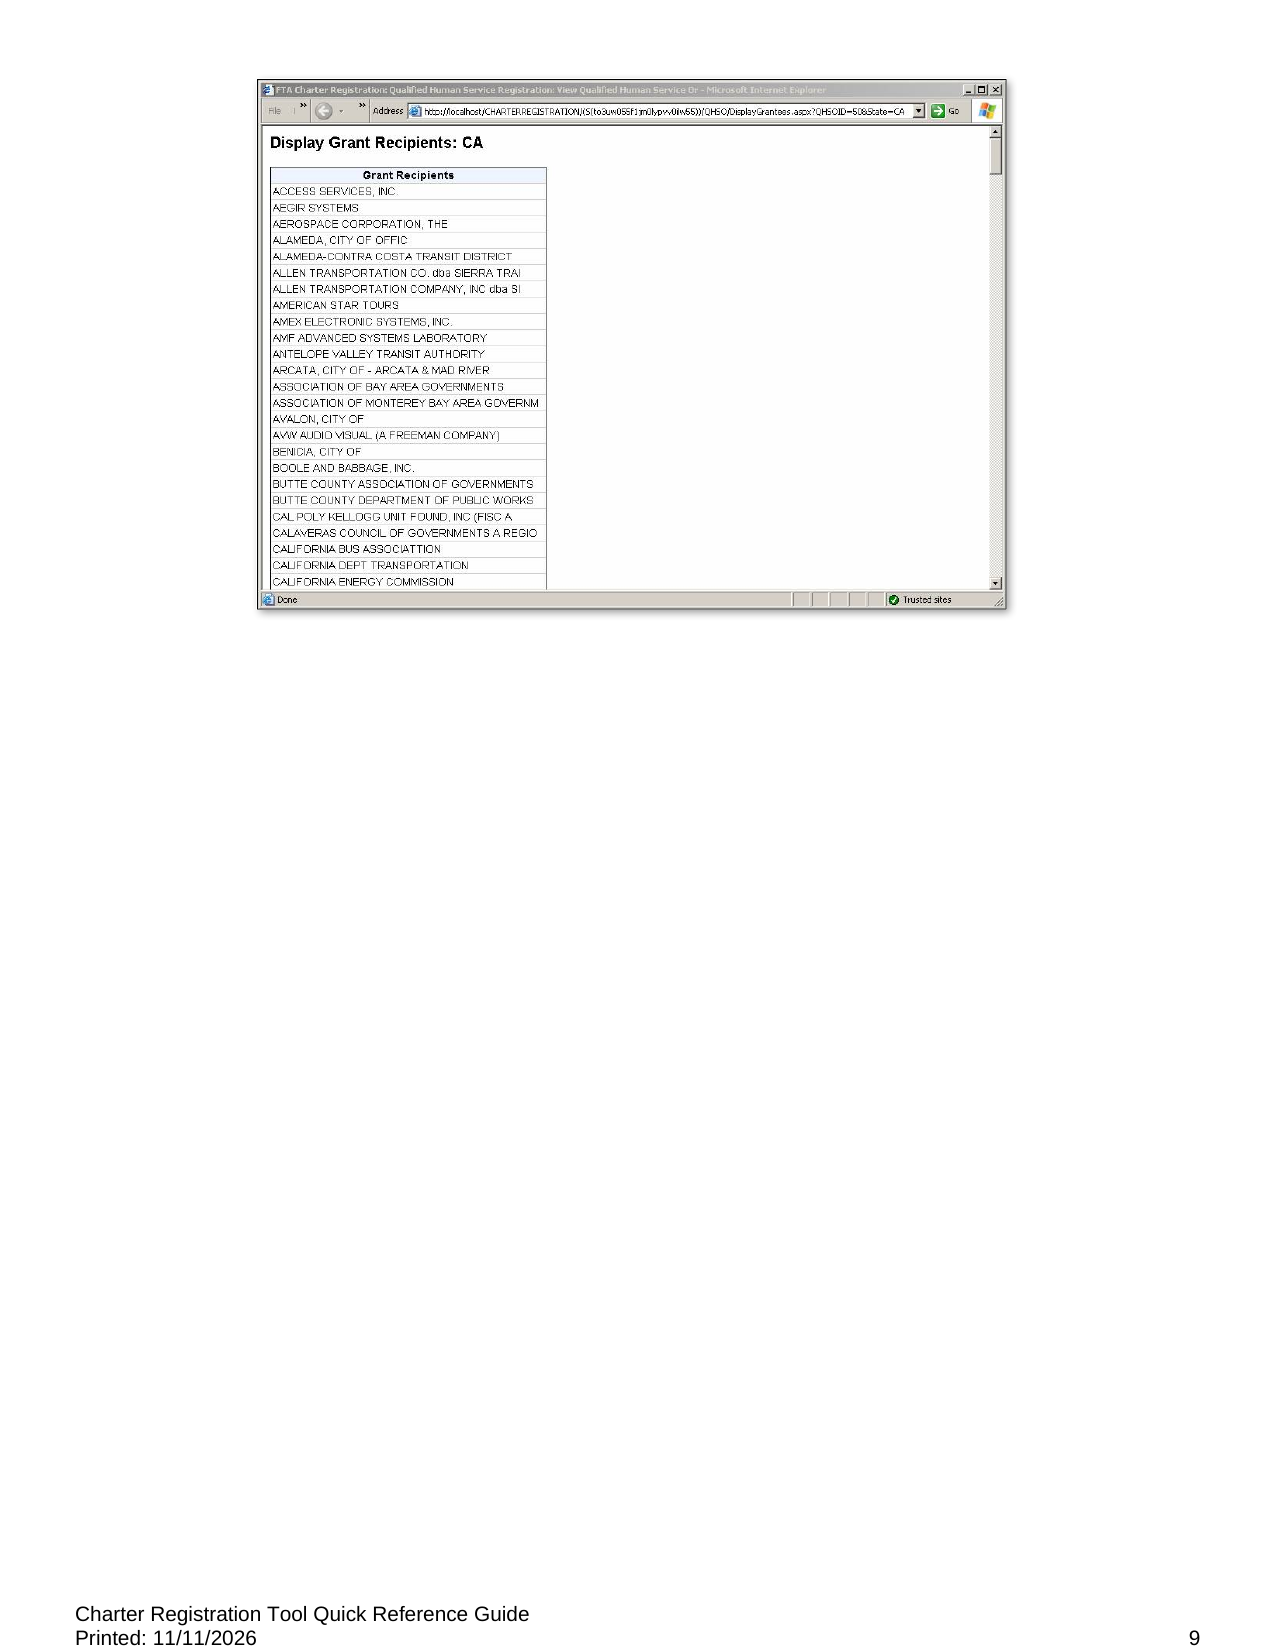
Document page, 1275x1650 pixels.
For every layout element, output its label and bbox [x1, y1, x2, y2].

picture [256, 78, 1007, 610]
